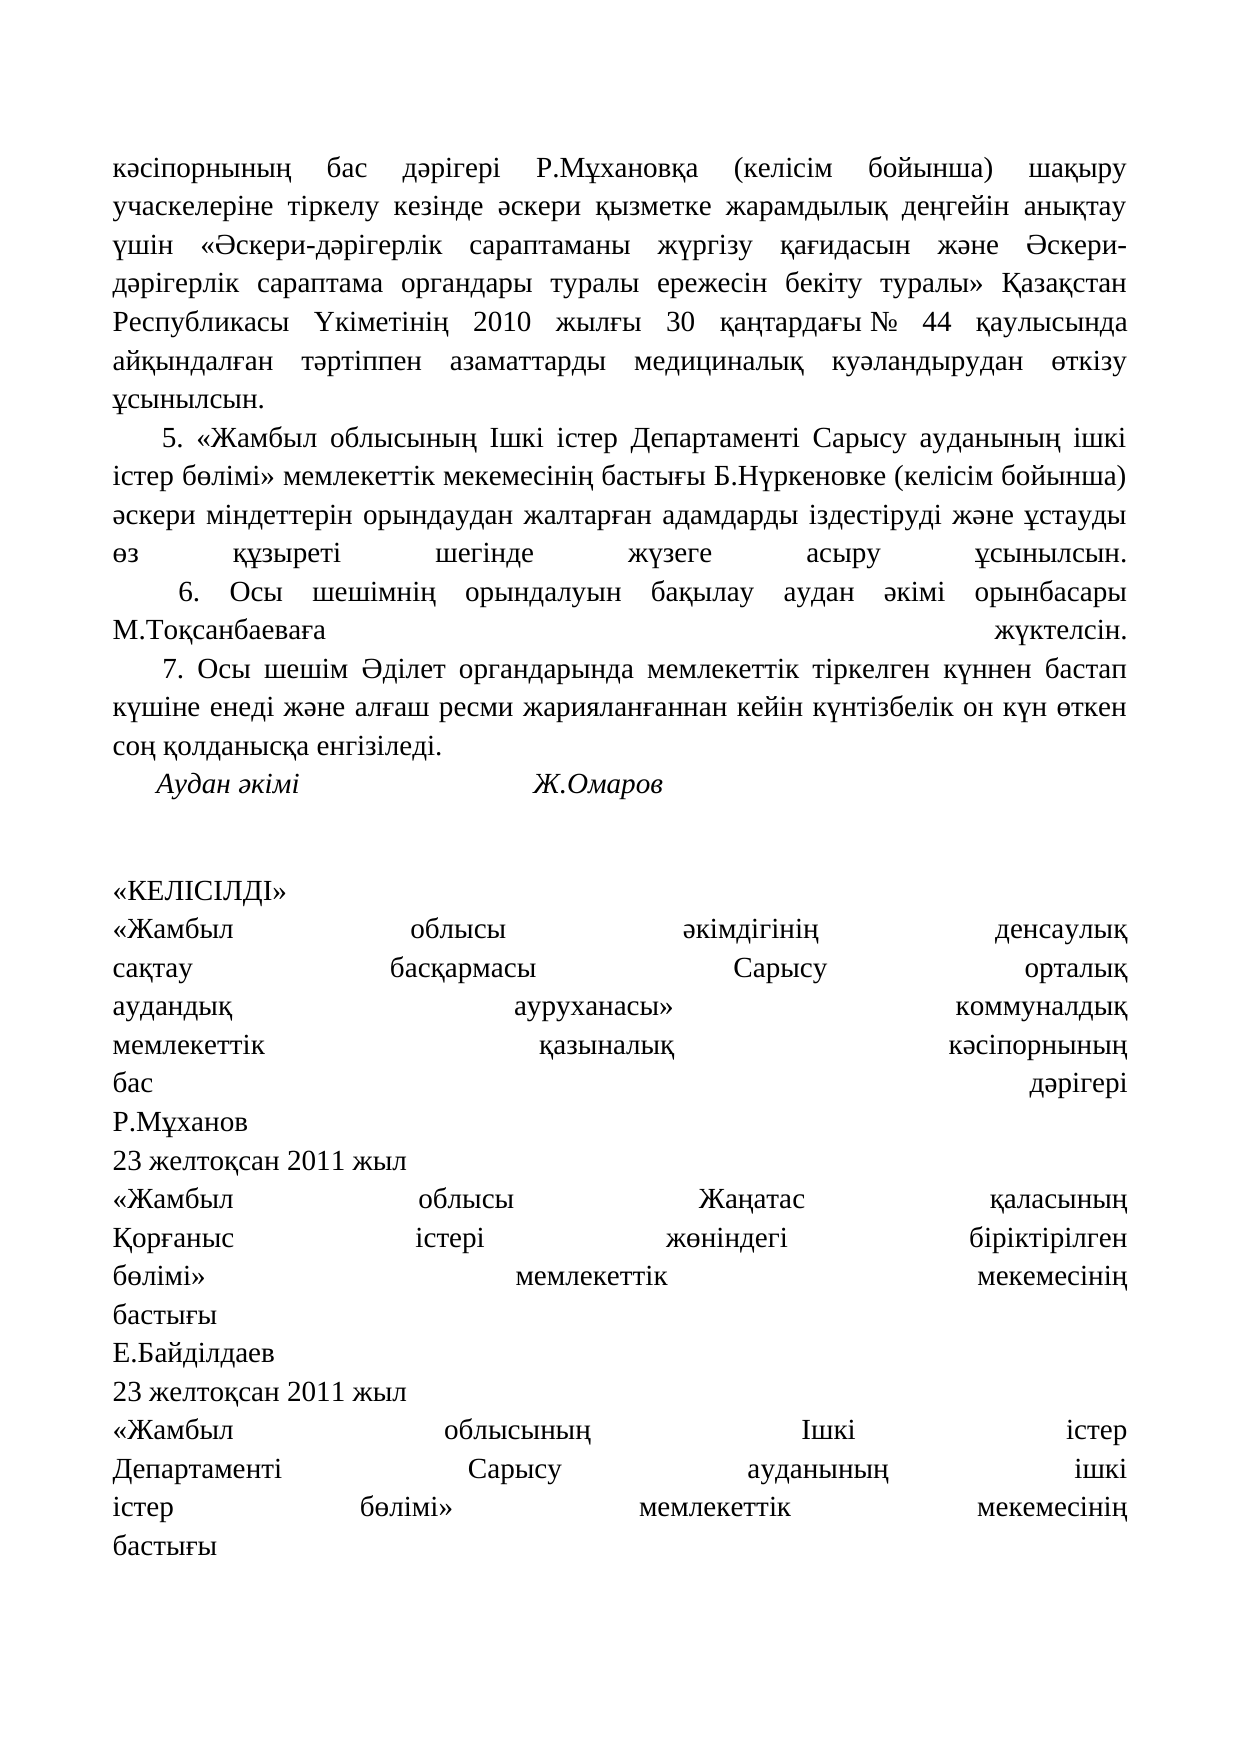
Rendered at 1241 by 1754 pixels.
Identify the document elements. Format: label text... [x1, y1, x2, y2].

text «Жамбыл облысы Жаңатас қаласының Қорғаныс iстерi жөнiндегi бiрiктiрiлген бөлiмi» мемлекеттiк мекемесiнiң бастығы Е.Байділдаев 23 желтоқсан 2011 жыл [112, 1181, 1128, 1407]
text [112, 1412, 1128, 1562]
text Аудан әкiмi Ж.Омаров [112, 767, 1128, 800]
text «КЕЛIСIЛДI» [112, 873, 1128, 906]
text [112, 150, 1128, 762]
text «Жамбыл облысы әкiмдiгiнiң денсаулық сақтау басқармасы Сарысу орталық аудандық ауруханасы» коммуналдық мемлекеттiк қазыналық кәсiпорнының бас дәрiгерi Р.Мұханов 23 желтоқсан 2011 жыл [112, 911, 1128, 1176]
